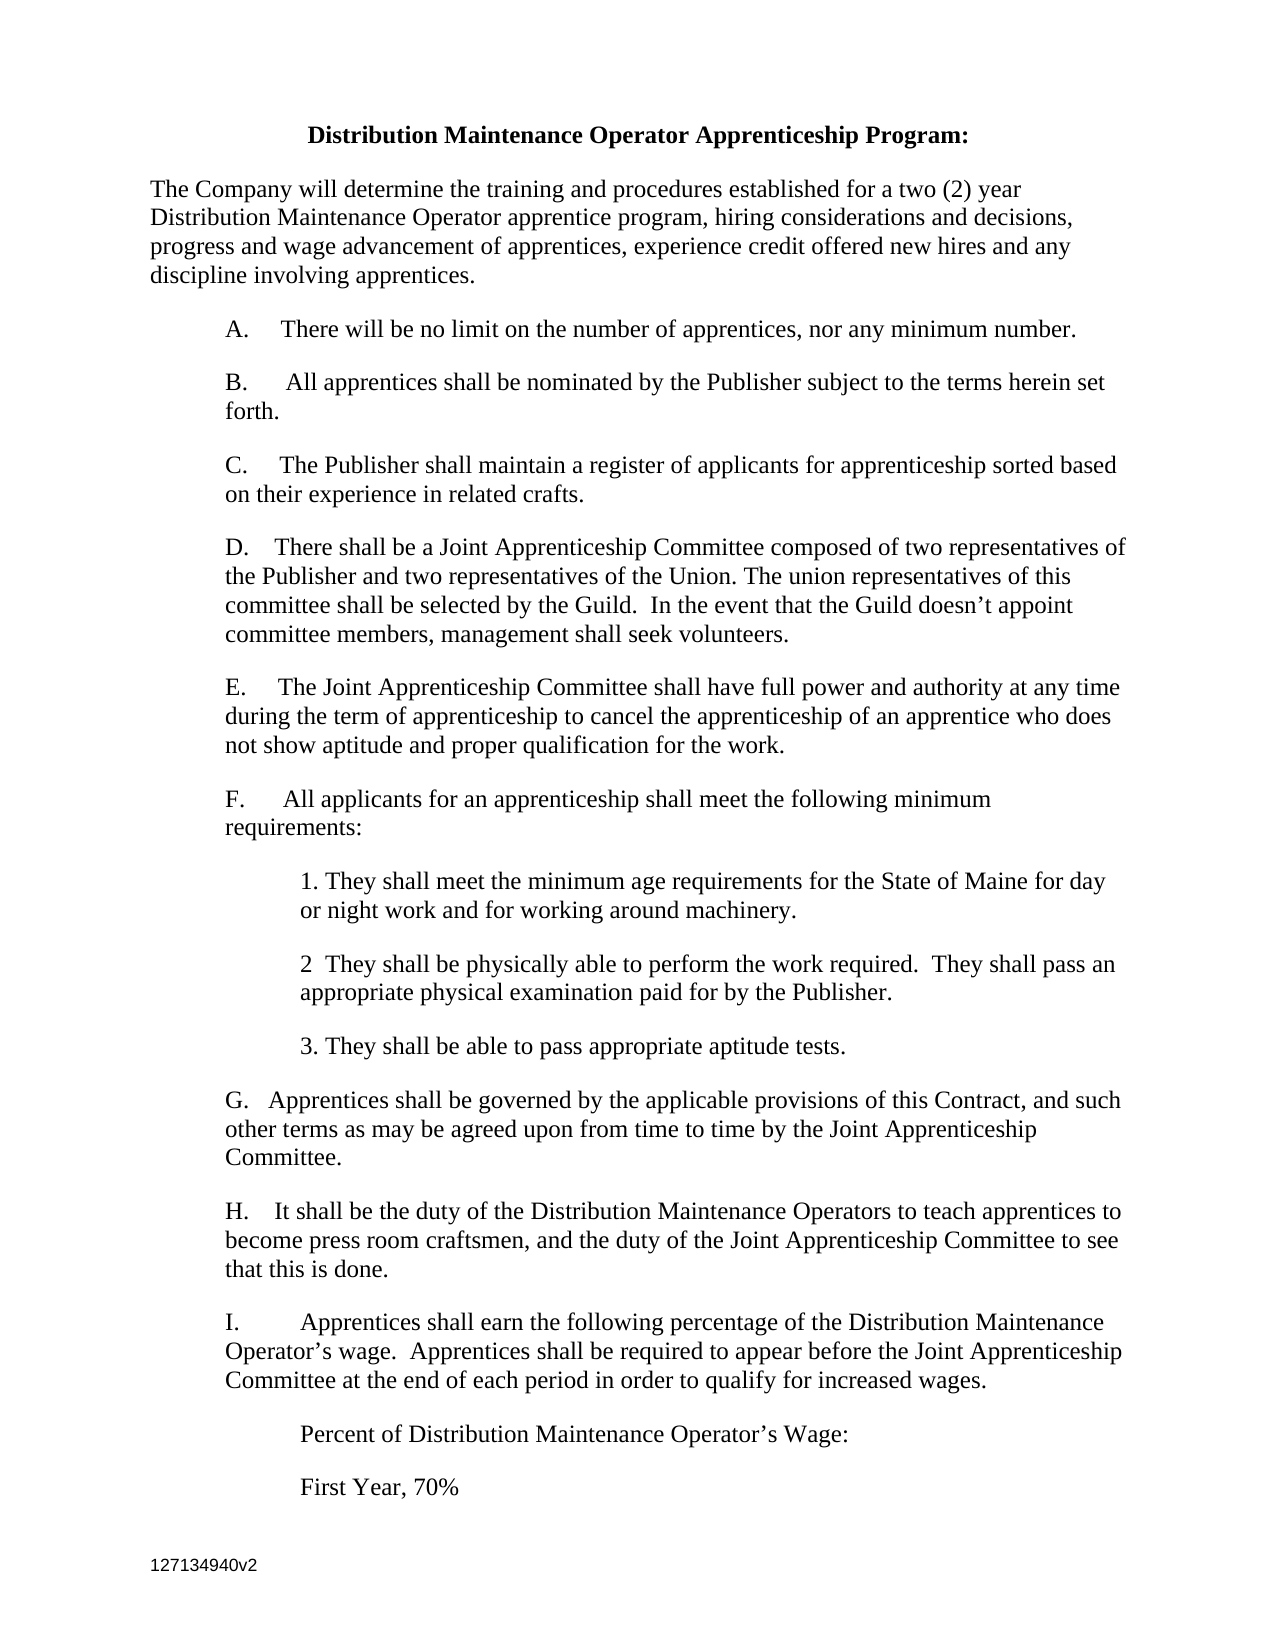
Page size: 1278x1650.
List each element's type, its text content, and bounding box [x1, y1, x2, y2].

text I. Apprentices shall earn the following percentage of the Distribution Maintenance Operator’s wage. Apprentices shall be required to appear before the Joint Apprenticeship Committee at the end of each period in order to qualify for increased wages. [225, 1307, 1127, 1394]
text A. There will be no limit on the number of apprentices, nor any minimum number. [225, 314, 1127, 342]
text Distribution Maintenance Operator Apprenticeship Program: [150, 120, 1127, 149]
text D. There shall be a Joint Apprenticeship Committee composed of two representatives of the Publisher and two representatives of the Union. The union representatives of this committee shall be selected by the Guild. In the event that the Guild doesn’t appoint committee members, management shall seek volunteers. [225, 532, 1127, 647]
text The Company will determine the training and procedures established for a two (2) year Distribution Maintenance Operator apprentice program, hiring considerations and decisions, progress and wage advancement of apprentices, experience credit offered new hires and any discipline involving apprentices. [150, 174, 1127, 289]
text B. All apprentices shall be nominated by the Publisher subject to the terms herein set forth. [225, 367, 1127, 425]
text C. The Publisher shall maintain a register of applicants for apprenticeship sorted based on their experience in related crafts. [225, 450, 1127, 507]
text H. It shall be the duty of the Distribution Maintenance Operators to teach apprentices to become press room craftsmen, and the duty of the Joint Apprenticeship Committee to see that this is done. [225, 1196, 1127, 1282]
text 2 They shall be physically able to perform the work required. They shall pass an appropriate physical examination paid for by the Publisher. [300, 949, 1127, 1006]
text 3. They shall be able to pass appropriate aptitude tests. [300, 1031, 1127, 1060]
text Percent of Distribution Maintenance Operator’s Wage: [300, 1419, 1127, 1447]
text F. All applicants for an apprenticeship shall meet the following minimum requirements: [225, 784, 1127, 841]
text 1. They shall meet the minimum age requirements for the State of Maine for day or night work and for working around machinery. [300, 866, 1127, 924]
text E. The Joint Apprenticeship Committee shall have full power and authority at any time during the term of apprenticeship to cancel the apprenticeship of an apprentice who does not show aptitude and proper qualification for the work. [225, 672, 1127, 759]
text First Year, 70% [300, 1472, 1127, 1501]
text G. Apprentices shall be governed by the applicable provisions of this Contract, and such other terms as may be agreed upon from time to time by the Joint Apprenticeship Committee. [225, 1085, 1127, 1171]
